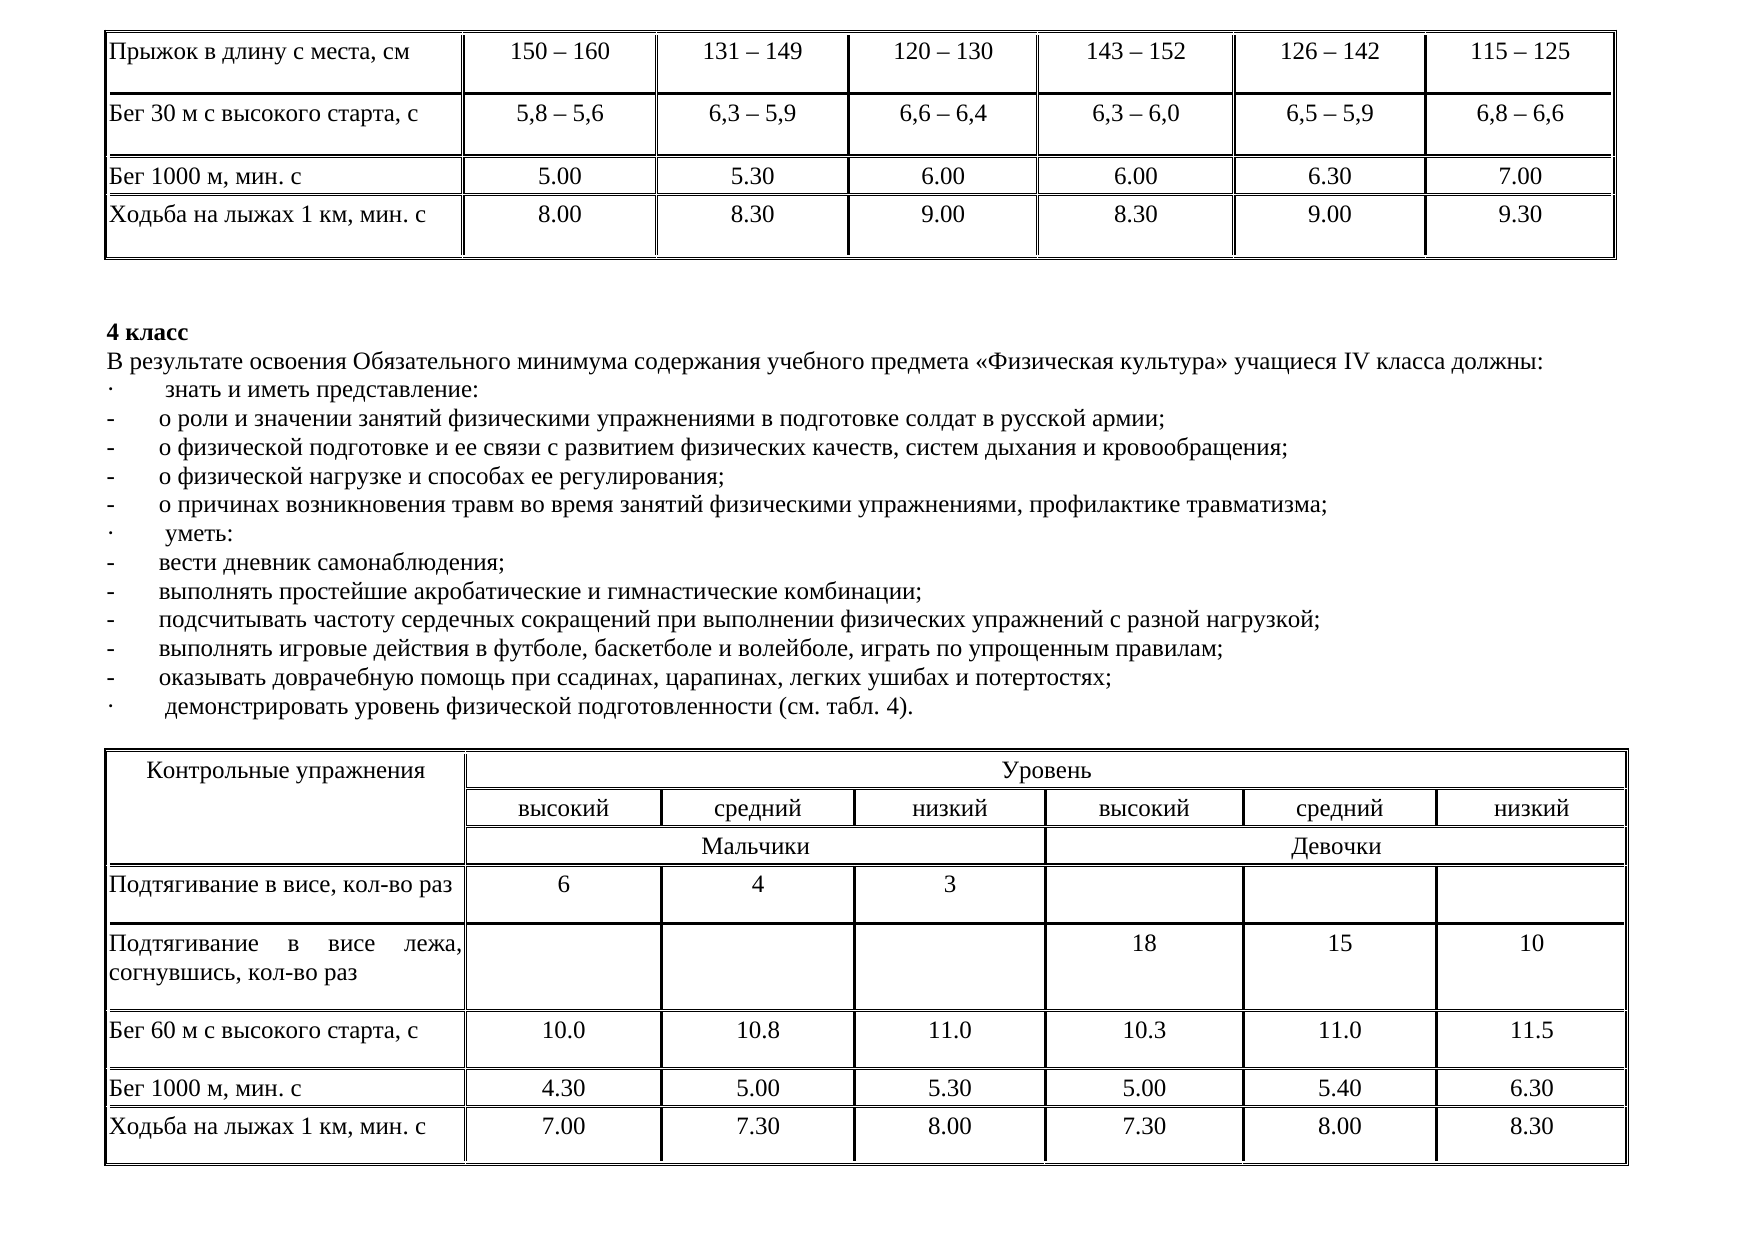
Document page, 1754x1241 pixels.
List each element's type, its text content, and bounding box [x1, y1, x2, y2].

table_header Уровень [466, 752, 1625, 787]
table_cell 6 [467, 867, 660, 922]
table_cell 9.00 [848, 196, 1038, 256]
text В результате освоения Обязательного минимума содержания учебного предмета «Физическая культура» учащиеся IV класса должны: [106, 346, 1683, 374]
table_cell 5.00 [663, 1070, 853, 1105]
table_cell 7.30 [1045, 1108, 1243, 1163]
text - выполнять игровые действия в футболе, баскетболе и волейболе, играть по упрощенным правилам; [106, 633, 1683, 662]
table_cell 8.00 [1243, 1108, 1436, 1163]
table_cell 10.8 [663, 1012, 853, 1067]
table_cell 5.30 [856, 1070, 1044, 1105]
text - о причинах возникновения травм во время занятий физическими упражнениями, профилактике травматизма; [106, 489, 1683, 518]
table_cell 6,8 – 6,6 [1427, 92, 1613, 154]
table_cell 15 [1245, 925, 1435, 1009]
table_cell 6.30 [1236, 158, 1424, 193]
text - о физической подготовке и ее связи с развитием физических качеств, систем дыхания и кровообращения; [106, 432, 1683, 461]
table_cell 11.0 [856, 1012, 1044, 1067]
table_cell Ходьба на лыжах 1 км, мин. с [106, 193, 463, 256]
table_cell 10.3 [1047, 1012, 1242, 1067]
table_cell 6.00 [1039, 158, 1232, 193]
table_cell 11.5 [1436, 1009, 1627, 1067]
table_cell 10 [1438, 922, 1625, 1009]
table_cell высокий [1047, 790, 1242, 825]
table_cell 131 – 149 [657, 33, 848, 92]
table_cell 18 [1047, 925, 1242, 1009]
table_cell Бег 30 м с высокого старта, с [107, 92, 461, 154]
table_cell 5.00 [1047, 1070, 1242, 1105]
table_cell 6,5 – 5,9 [1236, 95, 1424, 154]
table_cell 8.30 [657, 196, 848, 256]
table_cell 120 – 130 [848, 33, 1038, 92]
table_cell 6.30 [1436, 1067, 1627, 1105]
table_cell Девочки [1045, 825, 1627, 863]
table_cell 143 – 152 [1038, 31, 1234, 92]
table_cell средний [1245, 790, 1435, 825]
table_cell Подтягивание в висе лежа, согнувшись, кол-во раз [107, 922, 464, 1009]
table_cell [1438, 863, 1626, 922]
table_cell 150 – 160 [463, 33, 657, 92]
table_header Контрольные упражнения [107, 752, 466, 863]
table_cell 6,3 – 5,9 [658, 95, 847, 154]
table_cell 5.40 [1245, 1070, 1435, 1105]
table_cell 5.30 [658, 158, 847, 193]
table_cell Ходьба на лыжах 1 км, мин. с [106, 1105, 466, 1163]
table_cell Бег 60 м с высокого старта, с [106, 1009, 466, 1067]
table_cell 7.30 [661, 1108, 854, 1163]
table_cell 5.00 [465, 158, 655, 193]
table_cell 5,8 – 5,6 [465, 95, 655, 154]
table_cell 7.00 [1427, 154, 1614, 193]
table_cell 3 [856, 867, 1044, 922]
table_cell [1245, 867, 1435, 922]
text - подсчитывать частоту сердечных сокращений при выполнении физических упражнений с разной нагрузкой; [106, 604, 1683, 633]
table_cell [856, 925, 1044, 1009]
table_cell Мальчики [467, 828, 1044, 863]
table_cell Подтягивание в висе, кол-во раз [107, 863, 464, 922]
text - оказывать доврачебную помощь при ссадинах, царапинах, легких ушибах и потертостях; [106, 662, 1683, 691]
table_cell 11.0 [1245, 1012, 1435, 1067]
table_cell [1047, 867, 1242, 922]
text 4 класс [106, 317, 1683, 346]
table_cell высокий [467, 790, 660, 825]
text · знать и иметь представление: [106, 374, 1683, 403]
table_cell [467, 925, 660, 1009]
text - о роли и значении занятий физическими упражнениями в подготовке солдат в русской армии; [106, 403, 1683, 432]
table_cell Прыжок в длину с места, см [107, 31, 463, 92]
table_cell 8.00 [463, 196, 657, 256]
table_cell 10.0 [467, 1012, 660, 1067]
table_cell [663, 925, 853, 1009]
text - вести дневник самонаблюдения; [106, 547, 1683, 576]
table_cell низкий [1436, 787, 1627, 825]
table_cell 9.00 [1234, 196, 1425, 256]
table_cell низкий [856, 790, 1044, 825]
table_cell 6.00 [850, 158, 1036, 193]
text · уметь: [106, 518, 1683, 547]
table_cell средний [663, 790, 853, 825]
table_cell 4.30 [467, 1070, 660, 1105]
table_cell 9.30 [1425, 193, 1615, 256]
table_cell 8.00 [854, 1108, 1045, 1163]
table_cell 8.30 [1436, 1105, 1627, 1163]
text · демонстрировать уровень физической подготовленности (см. табл. 4). [106, 691, 1683, 719]
text - выполнять простейшие акробатические и гимнастические комбинации; [106, 576, 1683, 604]
table_cell 6,3 – 6,0 [1039, 95, 1232, 154]
table_cell Бег 1000 м, мин. с [107, 154, 461, 193]
table_cell Бег 1000 м, мин. с [106, 1067, 466, 1105]
table_cell 6,6 – 6,4 [850, 95, 1036, 154]
table_cell 115 – 125 [1425, 33, 1613, 92]
table_cell 7.00 [466, 1108, 661, 1163]
table_cell 126 – 142 [1234, 33, 1425, 92]
text - о физической нагрузке и способах ее регулирования; [106, 461, 1683, 489]
table_cell 4 [663, 867, 853, 922]
table_cell 8.30 [1038, 193, 1234, 256]
